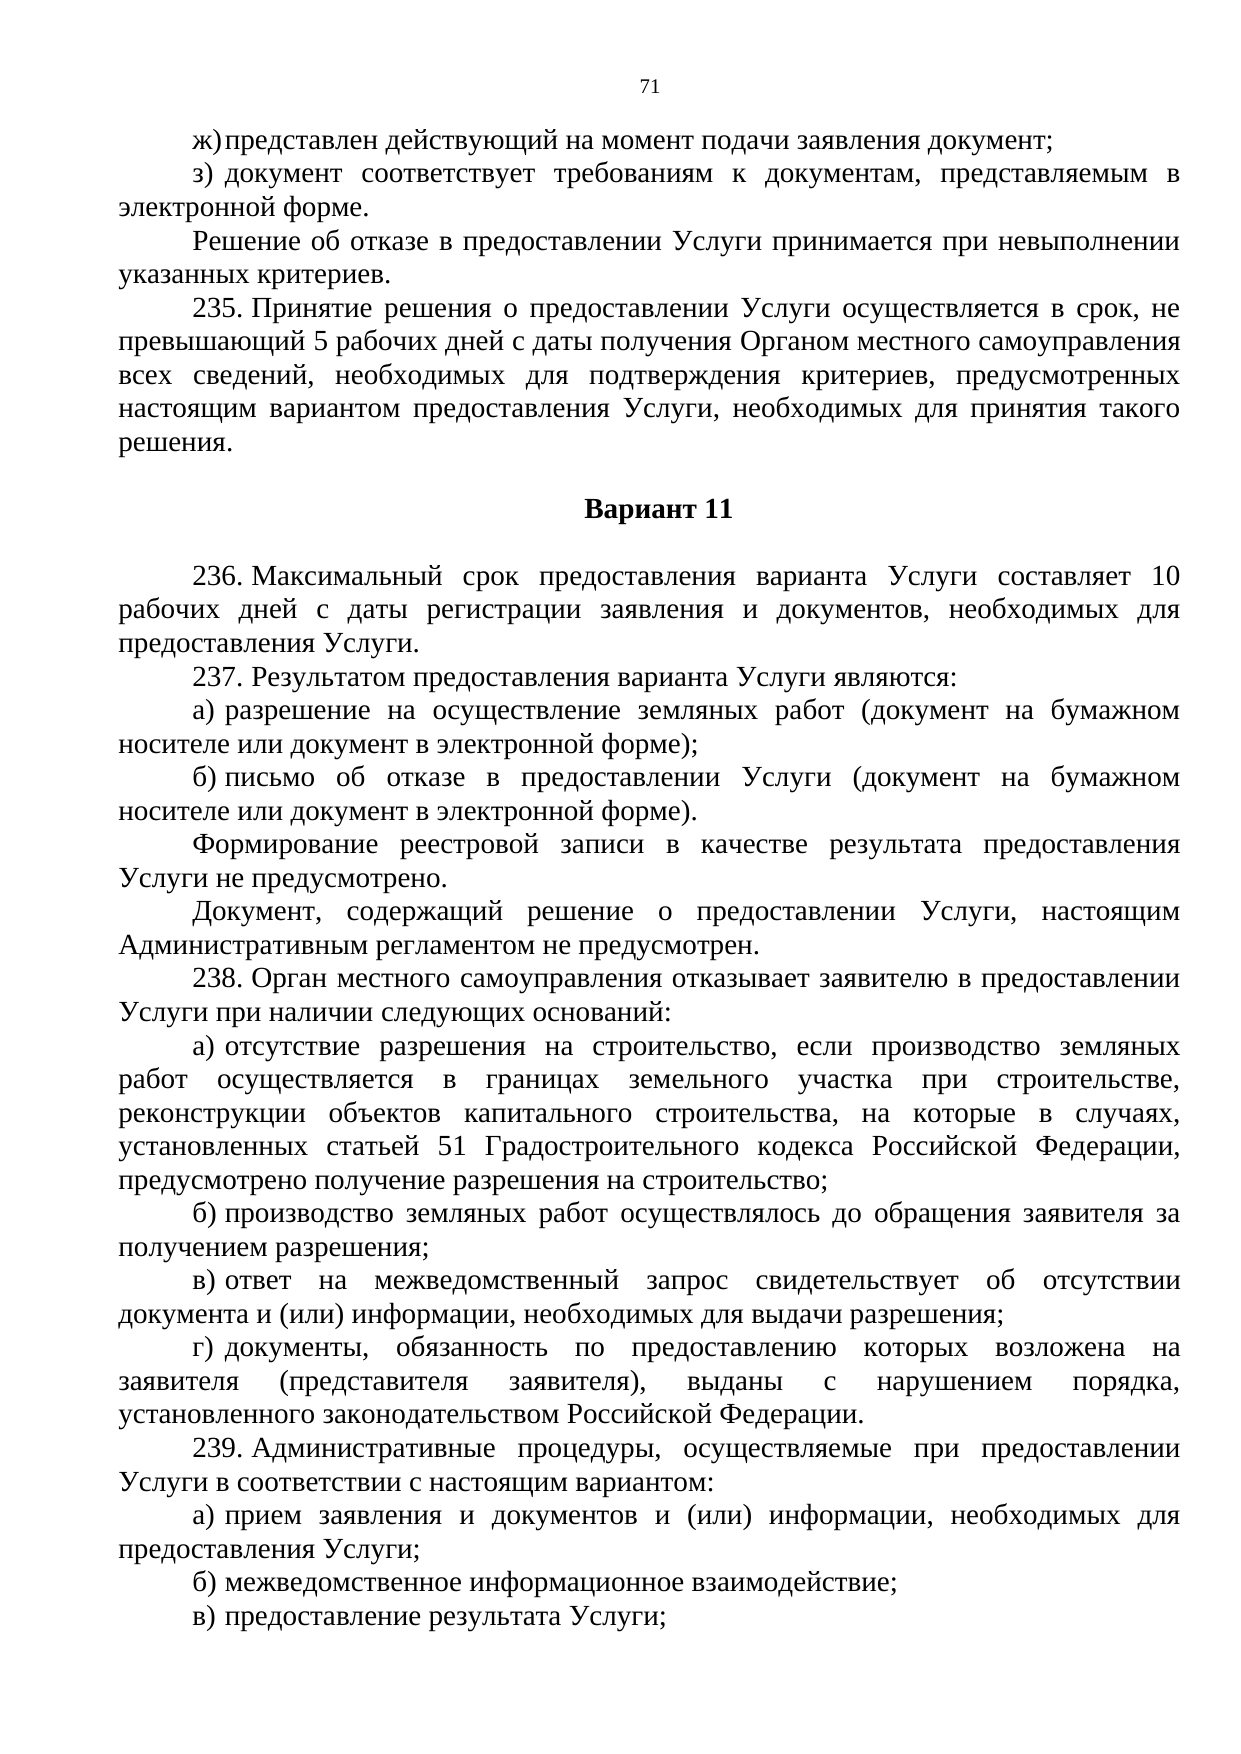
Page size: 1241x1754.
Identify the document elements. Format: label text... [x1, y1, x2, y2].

list документы, обязанность по предоставлению которых возложена на заявителя (представителя заявителя), выданы с нарушением порядка, установленного законодательством Российской Федерации. [118, 1329, 1181, 1430]
list документ соответствует требованиям к документам, представляемым в электронной форме. [118, 156, 1181, 223]
list Административные процедуры, осуществляемые при предоставлении Услуги в соответствии с настоящим вариантом: [118, 1430, 1181, 1497]
list производство земляных работ осуществлялось до обращения заявителя за получением разрешения; [118, 1195, 1181, 1262]
text Документ, содержащий решение о предоставлении Услуги, настоящим Административным регламентом не предусмотрен. [118, 893, 1181, 961]
list разрешение на осуществление земляных работ (документ на бумажном носителе или документ в электронной форме); [118, 692, 1181, 759]
list межведомственное информационное взаимодействие; [118, 1564, 1181, 1598]
list письмо об отказе в предоставлении Услуги (документ на бумажном носителе или документ в электронной форме). [118, 759, 1181, 826]
text Формирование реестровой записи в качестве результата предоставления Услуги не предусмотрено. [118, 826, 1181, 893]
list Результатом предоставления варианта Услуги являются: [118, 659, 1181, 692]
list предоставление результата Услуги; [118, 1598, 1181, 1631]
list Орган местного самоуправления отказывает заявителю в предоставлении Услуги при наличии следующих оснований: [118, 961, 1181, 1028]
text Решение об отказе в предоставлении Услуги принимается при невыполнении указанных критериев. [118, 223, 1181, 290]
list ответ на межведомственный запрос свидетельствует об отсутствии документа и (или) информации, необходимых для выдачи разрешения; [118, 1262, 1181, 1329]
list Принятие решения о предоставлении Услуги осуществляется в срок, не превышающий 5 рабочих дней с даты получения Органом местного самоуправления всех сведений, необходимых для подтверждения критериев, предусмотренных настоящим вариантом предоставления Услуги, необходимых для принятия такого решения. [118, 290, 1181, 457]
list прием заявления и документов и (или) информации, необходимых для предоставления Услуги; [118, 1497, 1181, 1564]
list представлен действующий на момент подачи заявления документ; [118, 122, 1181, 156]
list Максимальный срок предоставления варианта Услуги составляет 10 рабочих дней с даты регистрации заявления и документов, необходимых для предоставления Услуги. [118, 558, 1181, 659]
list отсутствие разрешения на строительство, если производство земляных работ осуществляется в границах земельного участка при строительстве, реконструкции объектов капитального строительства, на которые в случаях, установленных статьей 51 Градостроительного кодекса Российской Федерации, предусмотрено получение разрешения на строительство; [118, 1028, 1181, 1195]
